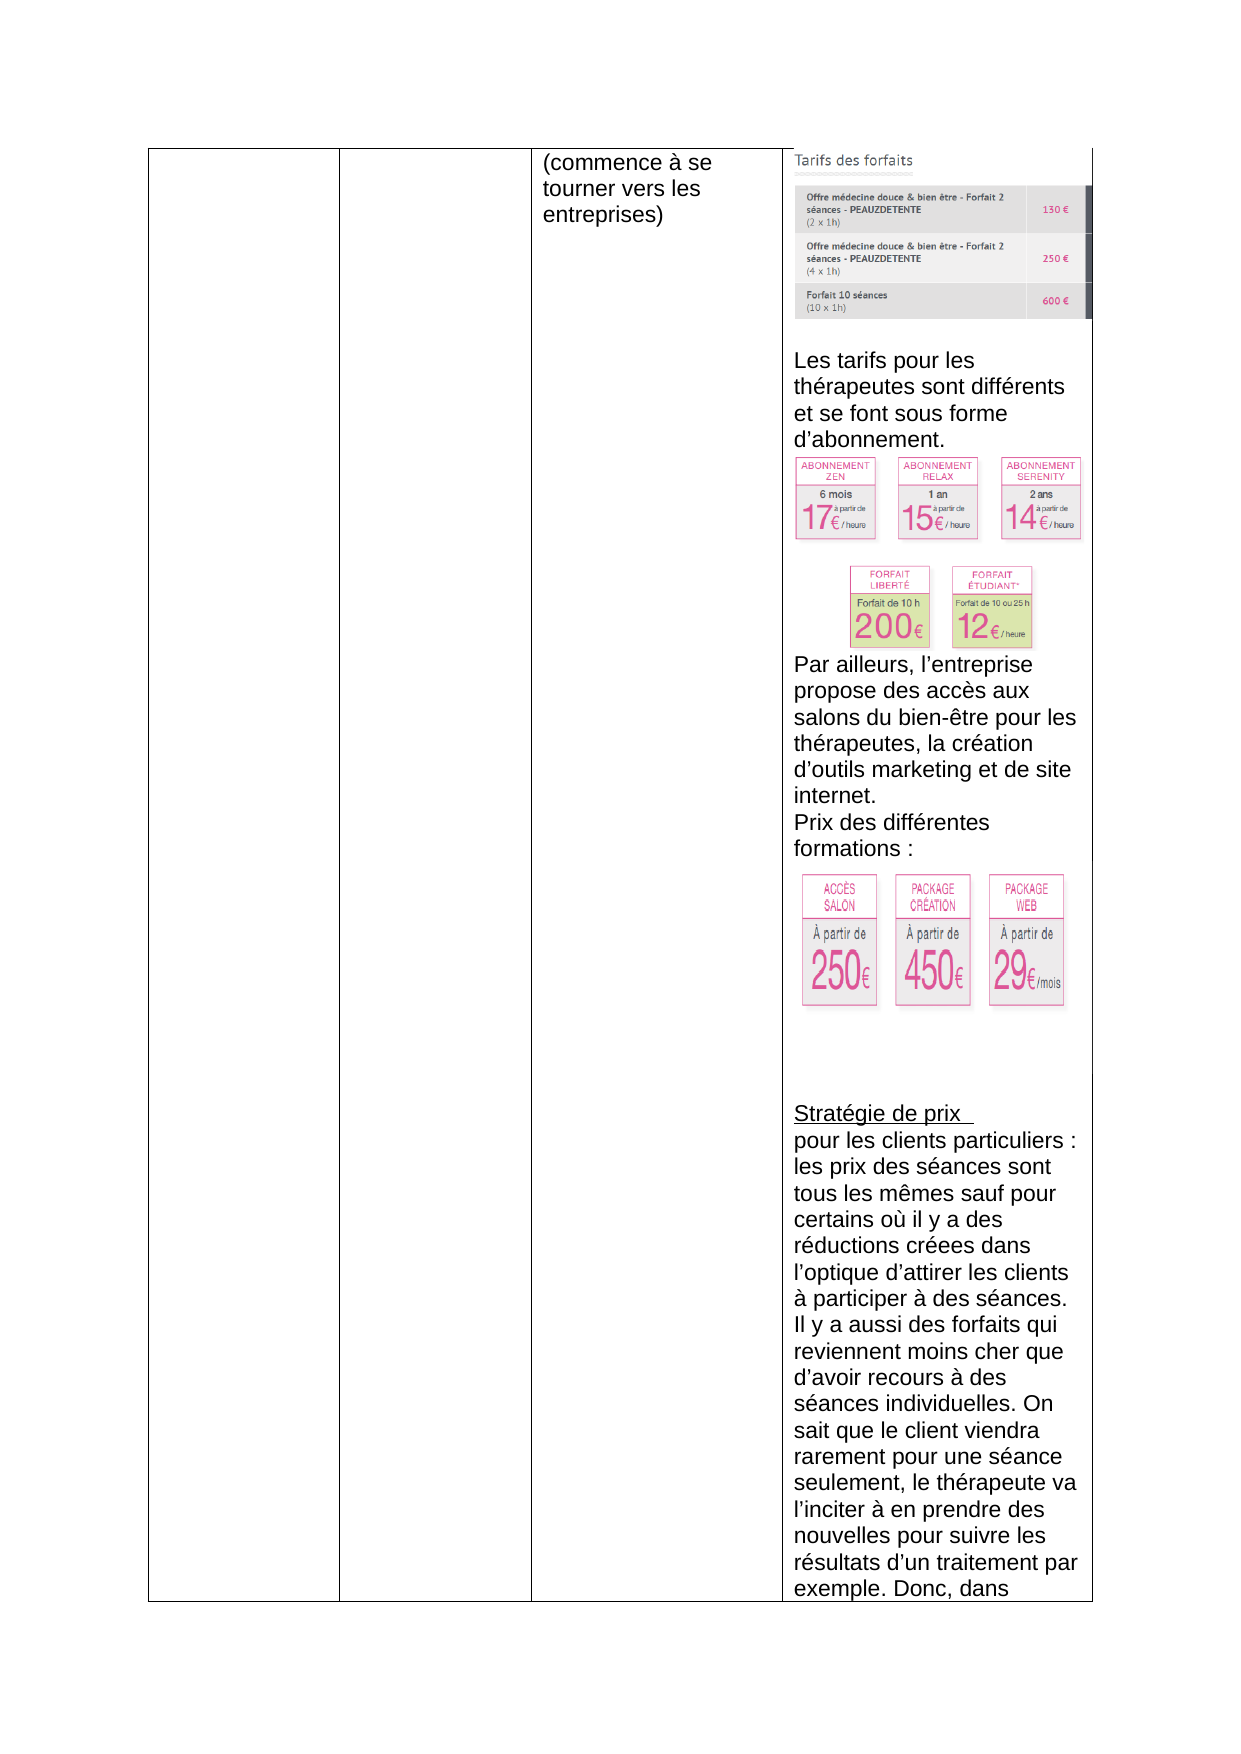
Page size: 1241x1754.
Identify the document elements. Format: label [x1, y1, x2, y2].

table_cell [532, 149, 782, 1601]
table_cell [340, 149, 531, 1601]
picture [793, 148, 1093, 321]
picture [793, 452, 1085, 651]
table_cell [783, 149, 1092, 1601]
table_cell [149, 149, 339, 1601]
picture [793, 861, 1093, 1074]
